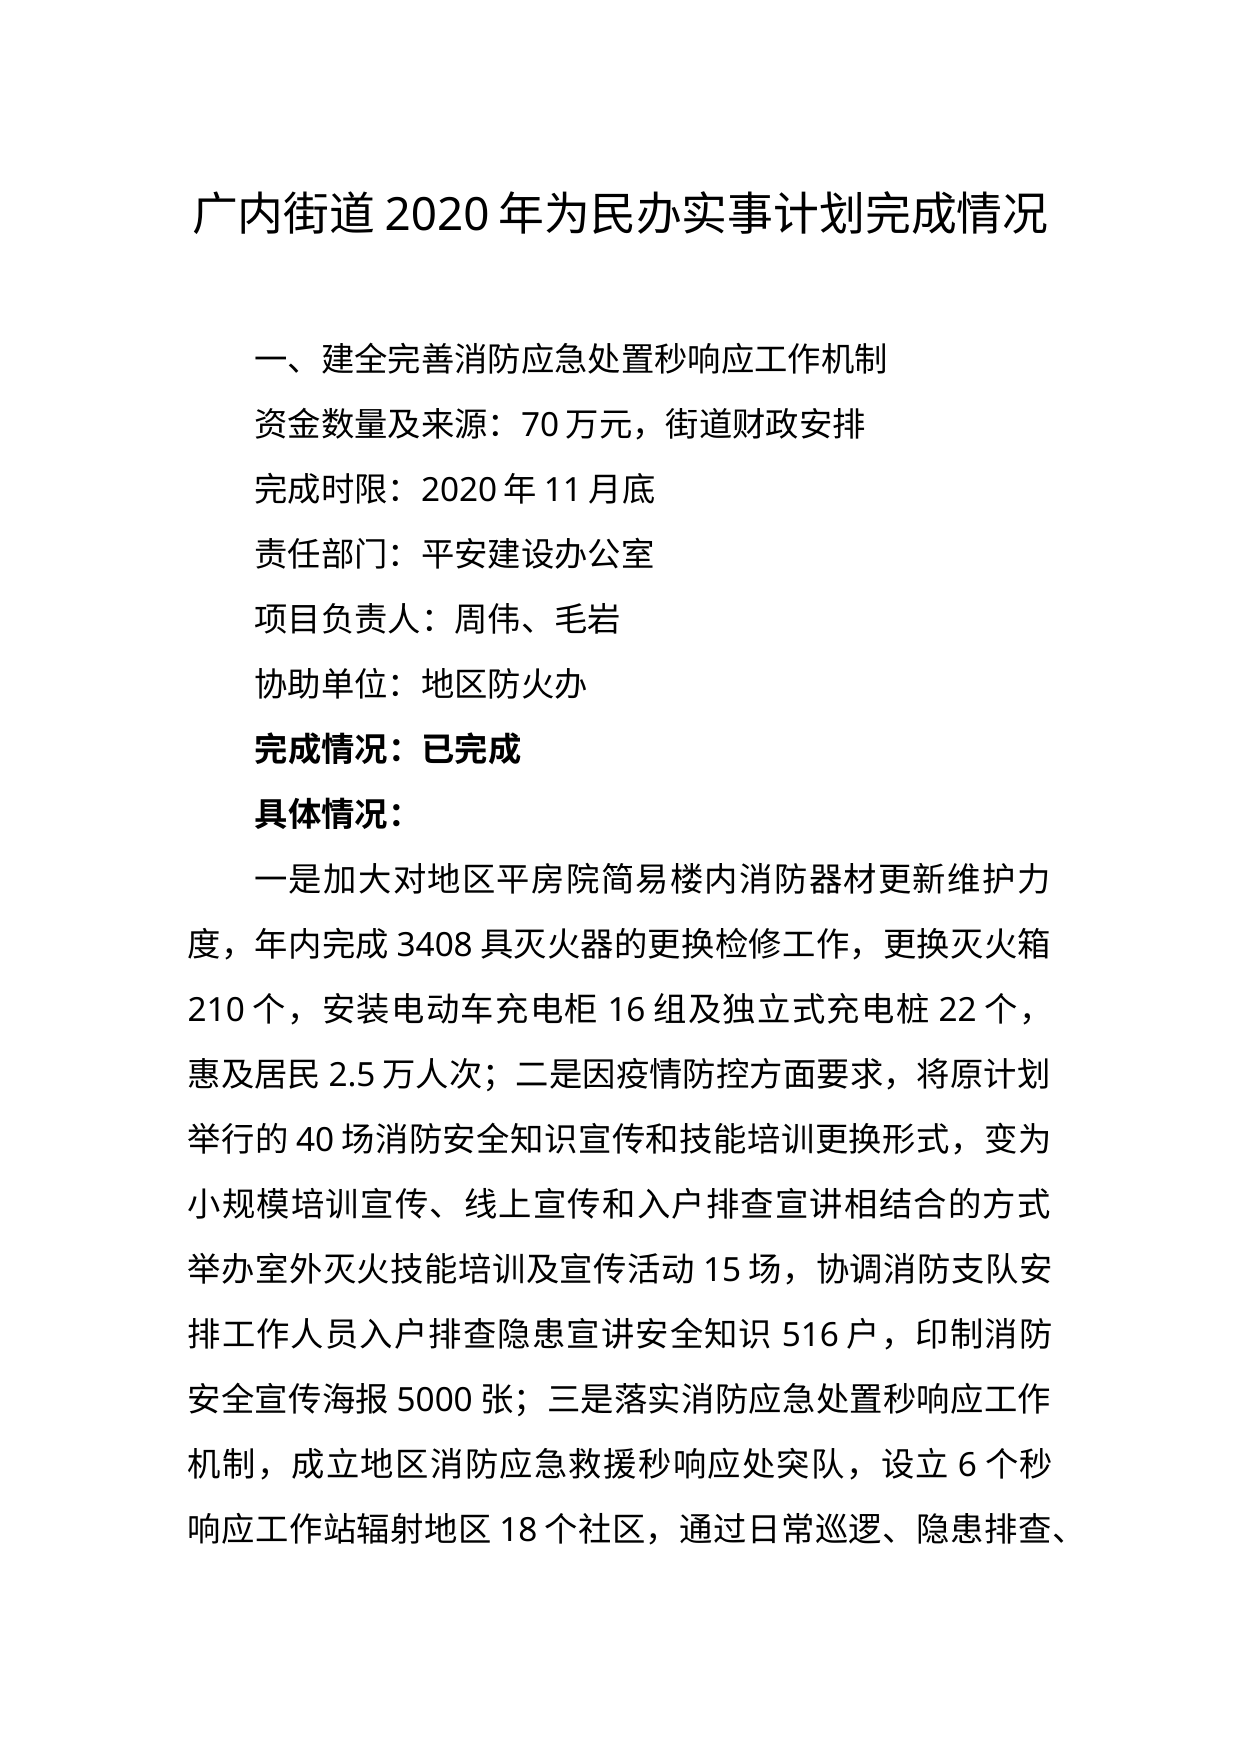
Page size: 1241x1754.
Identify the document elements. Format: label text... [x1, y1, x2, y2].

text 项目负责人：周伟、毛岩 [187, 584, 1053, 649]
text 责任部门：平安建设办公室 [187, 519, 1053, 584]
text 广内街道2020年为民办实事计划完成情况 [187, 162, 1053, 259]
text 一、建全完善消防应急处置秒响应工作机制 [187, 324, 1053, 389]
text 具体情况： [187, 779, 1053, 844]
text 完成情况：已完成 [187, 714, 1053, 779]
text 完成时限：2020年11月底 [187, 454, 1053, 519]
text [187, 844, 1053, 1559]
text 资金数量及来源：70万元，街道财政安排 [187, 389, 1053, 454]
text 协助单位：地区防火办 [187, 649, 1053, 714]
